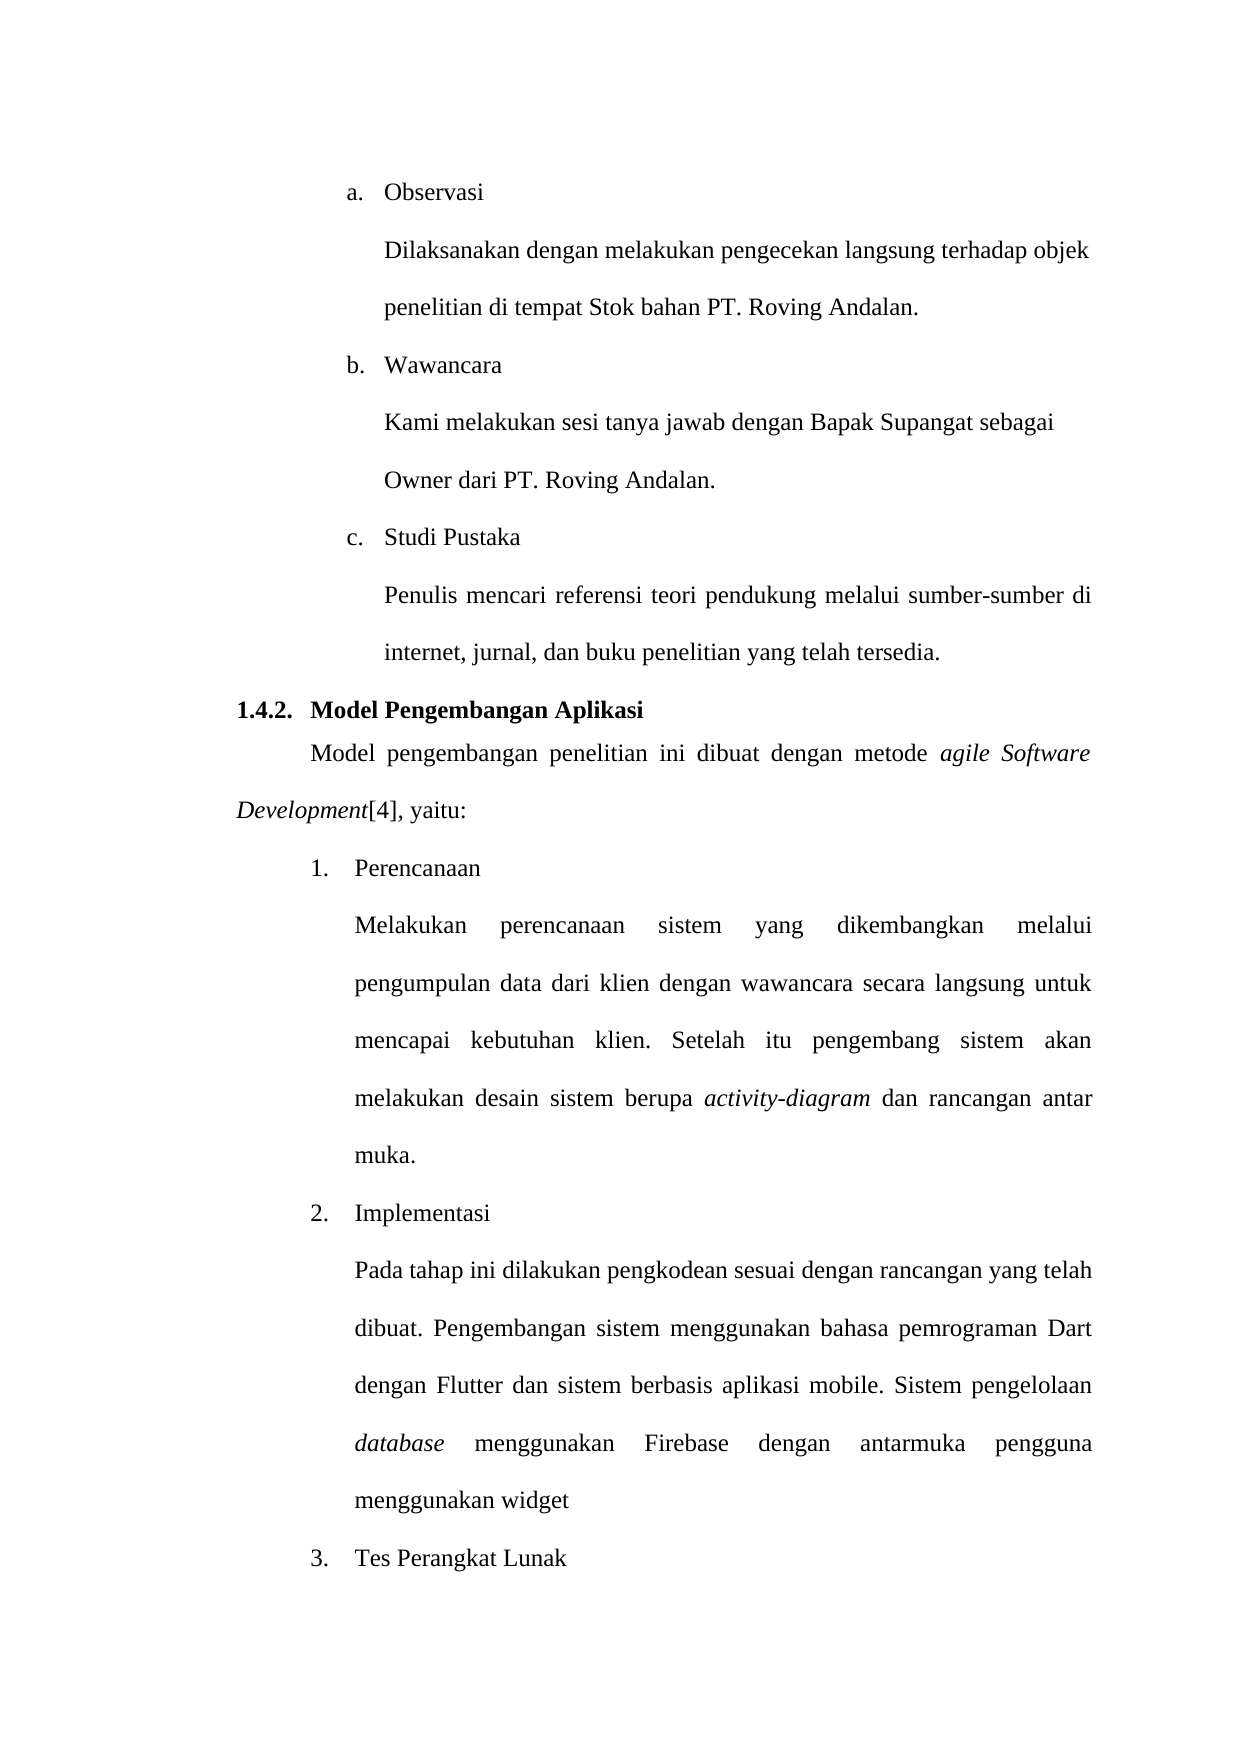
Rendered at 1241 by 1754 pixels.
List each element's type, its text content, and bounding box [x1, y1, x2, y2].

list Perencanaan [310, 853, 1092, 882]
text Pada tahap ini dilakukan pengkodean sesuai dengan rancangan yang telah dibuat. Pengembangan sistem menggunakan bahasa pemrograman Dart dengan Flutter dan sistem berbasis aplikasi mobile. Sistem pengelolaan database menggunakan Firebase dengan antarmuka pengguna menggunakan widget [354, 1255, 1092, 1514]
list Studi Pustaka [346, 522, 1092, 551]
subtitle Model Pengembangan Aplikasi [236, 695, 1092, 723]
text Melakukan perencanaan sistem yang dikembangkan melalui pengumpulan data dari klien dengan wawancara secara langsung untuk mencapai kebutuhan klien. Setelah itu pengembang sistem akan melakukan desain sistem berupa activity-diagram dan rancangan antar muka. [354, 910, 1092, 1169]
text Penulis mencari referensi teori pendukung melalui sumber-sumber di internet, jurnal, dan buku penelitian yang telah tersedia. [384, 580, 1092, 666]
list Tes Perangkat Lunak [310, 1543, 1092, 1572]
text Model pengembangan penelitian ini dibuat dengan metode agile Software Development[4], yaitu: [236, 738, 1092, 824]
list Observasi Dilaksanakan dengan melakukan pengecekan langsung terhadap objek penelitian di tempat Stok bahan PT. Roving Andalan. [346, 177, 1092, 321]
list Implementasi [310, 1198, 1092, 1227]
list Wawancara Kami melakukan sesi tanya jawab dengan Bapak Supangat sebagai Owner dari PT. Roving Andalan. [346, 350, 1092, 493]
